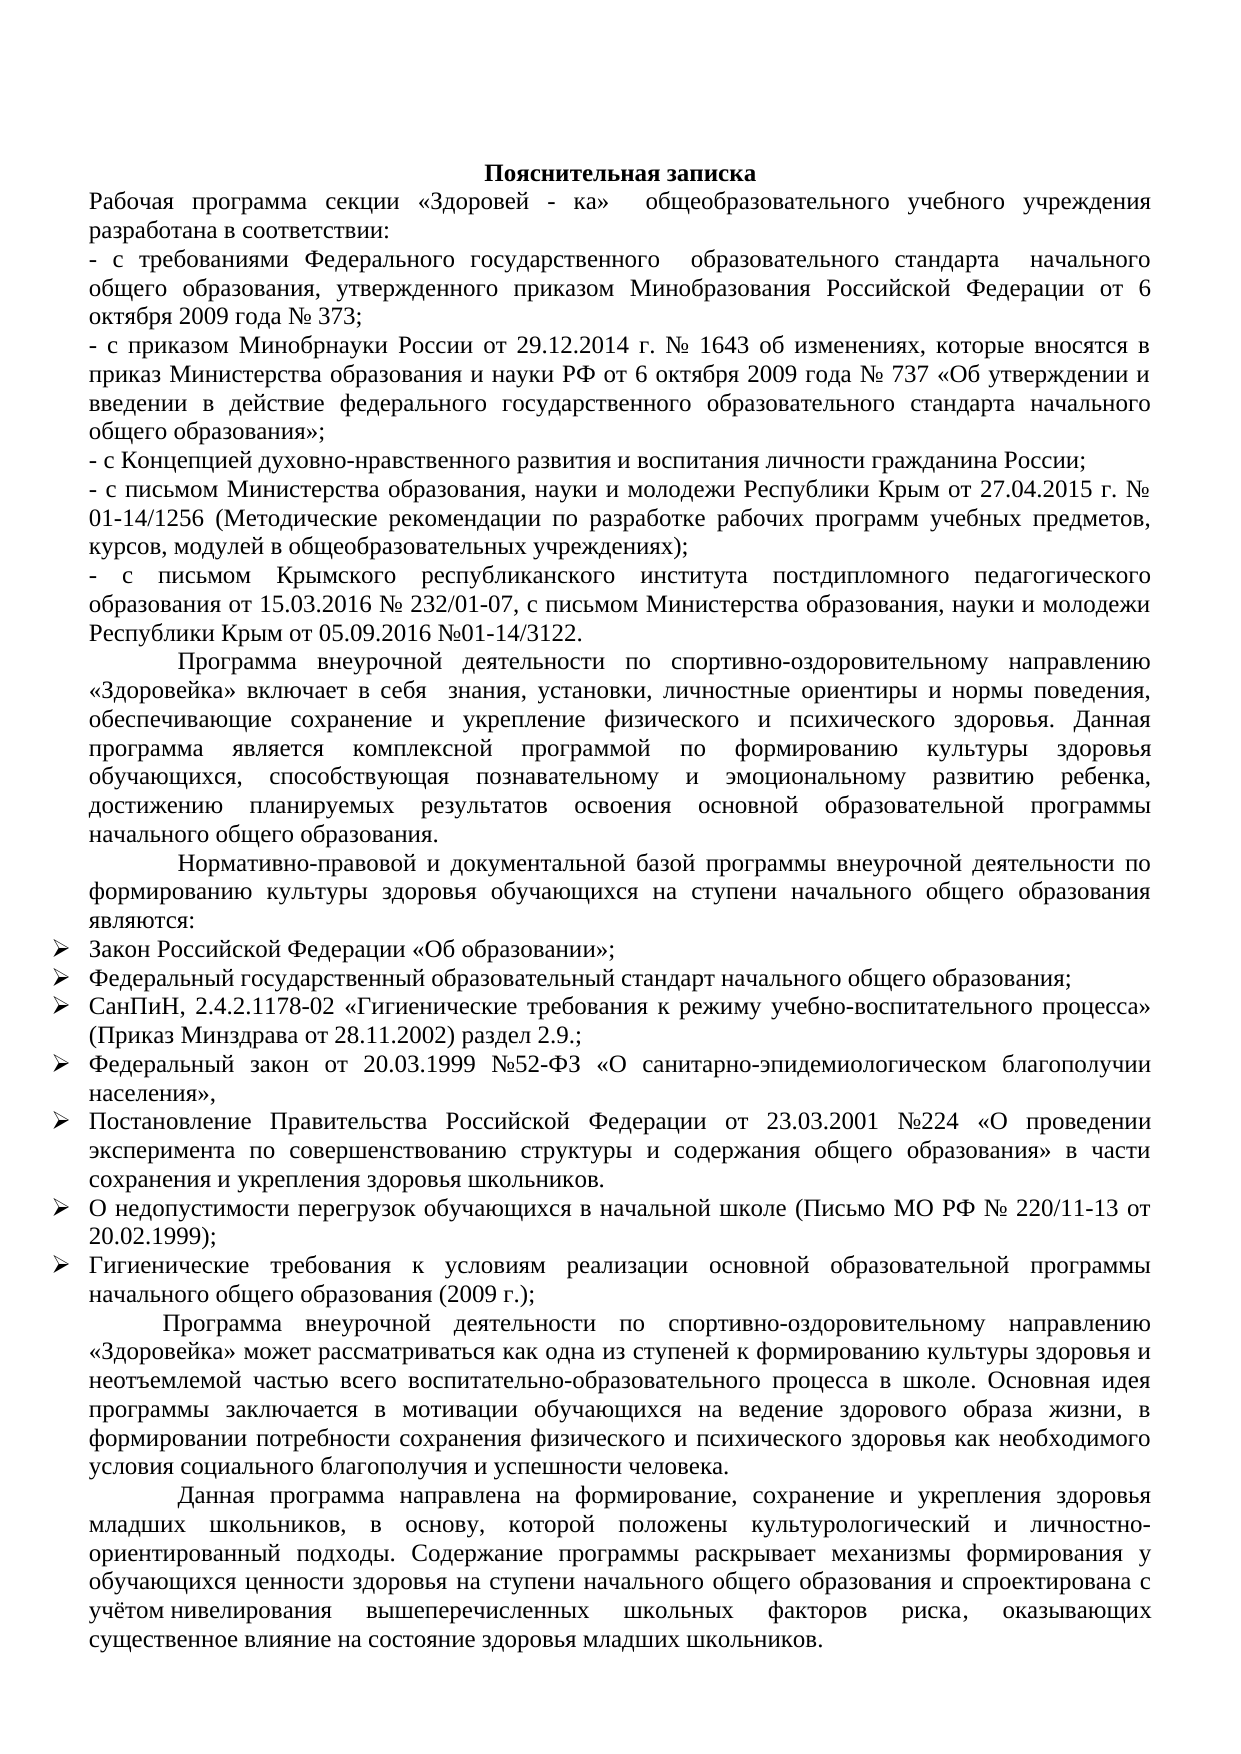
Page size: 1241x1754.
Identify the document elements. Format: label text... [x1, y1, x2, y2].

text - с Концепцией духовно-нравственного развития и воспитания личности гражданина России; [89, 445, 1152, 474]
text - с письмом Крымского республиканского института постдипломного педагогического образования от 15.03.2016 № 232/01-07, с письмом Министерства образования, науки и молодежи Республики Крым от 05.09.2016 №01-14/3122. [89, 560, 1152, 646]
text Программа внеурочной деятельности по спортивно-оздоровительному направлению «Здоровейка» может рассматриваться как одна из ступеней к формированию культуры здоровья и неотъемлемой частью всего воспитательно-образовательного процесса в школе. Основная идея программы заключается в мотивации обучающихся на ведение здорового образа жизни, в формировании потребности сохранения физического и психического здоровья как необходимого условия социального благополучия и успешности человека. [89, 1308, 1152, 1480]
list Федеральный закон от 20.03.1999 №52-ФЗ «О санитарно-эпидемиологическом благополучии населения», [51, 1049, 1152, 1106]
text - с требованиями Федерального государственного образовательного стандарта начального общего образования, утвержденного приказом Минобразования Российской Федерации от 6 октября 2009 года № 373; [89, 244, 1152, 330]
text Рабочая программа секции «Здоровей - ка» общеобразовательного учебного учреждения разработана в соответствии: [89, 186, 1152, 244]
text Данная программа направлена на формирование, сохранение и укрепления здоровья младших школьников, в основу, которой положены культурологический и личностно-ориентированный подходы. Содержание программы раскрывает механизмы формирования у обучающихся ценности здоровья на ступени начального общего образования и спроектирована с учётом нивелирования вышеперечисленных школьных факторов риска, оказывающих существенное влияние на состояние здоровья младших школьников. [89, 1480, 1152, 1653]
text - с приказом Минобрнауки России от 29.12.2014 г. № 1643 об изменениях, которые вносятся в приказ Министерства образования и науки РФ от 6 октября 2009 года № 737 «Об утверждении и введении в действие федерального государственного образовательного стандарта начального общего образования»; [89, 330, 1152, 445]
list СанПиН, 2.4.2.1178-02 «Гигиенические требования к режиму учебно-воспитательного процесса» (Приказ Минздрава от 28.11.2002) раздел 2.9.; [51, 991, 1152, 1049]
list О недопустимости перегрузок обучающихся в начальной школе (Письмо МО РФ № 220/11-13 от 20.02.1999); [51, 1193, 1152, 1250]
text - с письмом Министерства образования, науки и молодежи Республики Крым от 27.04.2015 г. № 01-14/1256 (Методические рекомендации по разработке рабочих программ учебных предметов, курсов, модулей в общеобразовательных учреждениях); [89, 474, 1152, 560]
text Пояснительная записка [89, 158, 1152, 186]
text Программа внеурочной деятельности по спортивно-оздоровительному направлению «Здоровейка» включает в себя знания, установки, личностные ориентиры и нормы поведения, обеспечивающие сохранение и укрепление физического и психического здоровья. Данная программа является комплексной программой по формированию культуры здоровья обучающихся, способствующая познавательному и эмоциональному развитию ребенка, достижению планируемых результатов освоения основной образовательной программы начального общего образования. [89, 646, 1152, 848]
list Закон Российской Федерации «Об образовании»; [51, 934, 1152, 963]
list Гигиенические требования к условиям реализации основной образовательной программы начального общего образования (2009 г.); [51, 1250, 1152, 1308]
text Нормативно-правовой и документальной базой программы внеурочной деятельности по формированию культуры здоровья обучающихся на ступени начального общего образования являются: [89, 848, 1152, 934]
list Постановление Правительства Российской Федерации от 23.03.2001 №224 «О проведении эксперимента по совершенствованию структуры и содержания общего образования» в части сохранения и укрепления здоровья школьников. [51, 1106, 1152, 1193]
list Федеральный государственный образовательный стандарт начального общего образования; [51, 963, 1152, 991]
